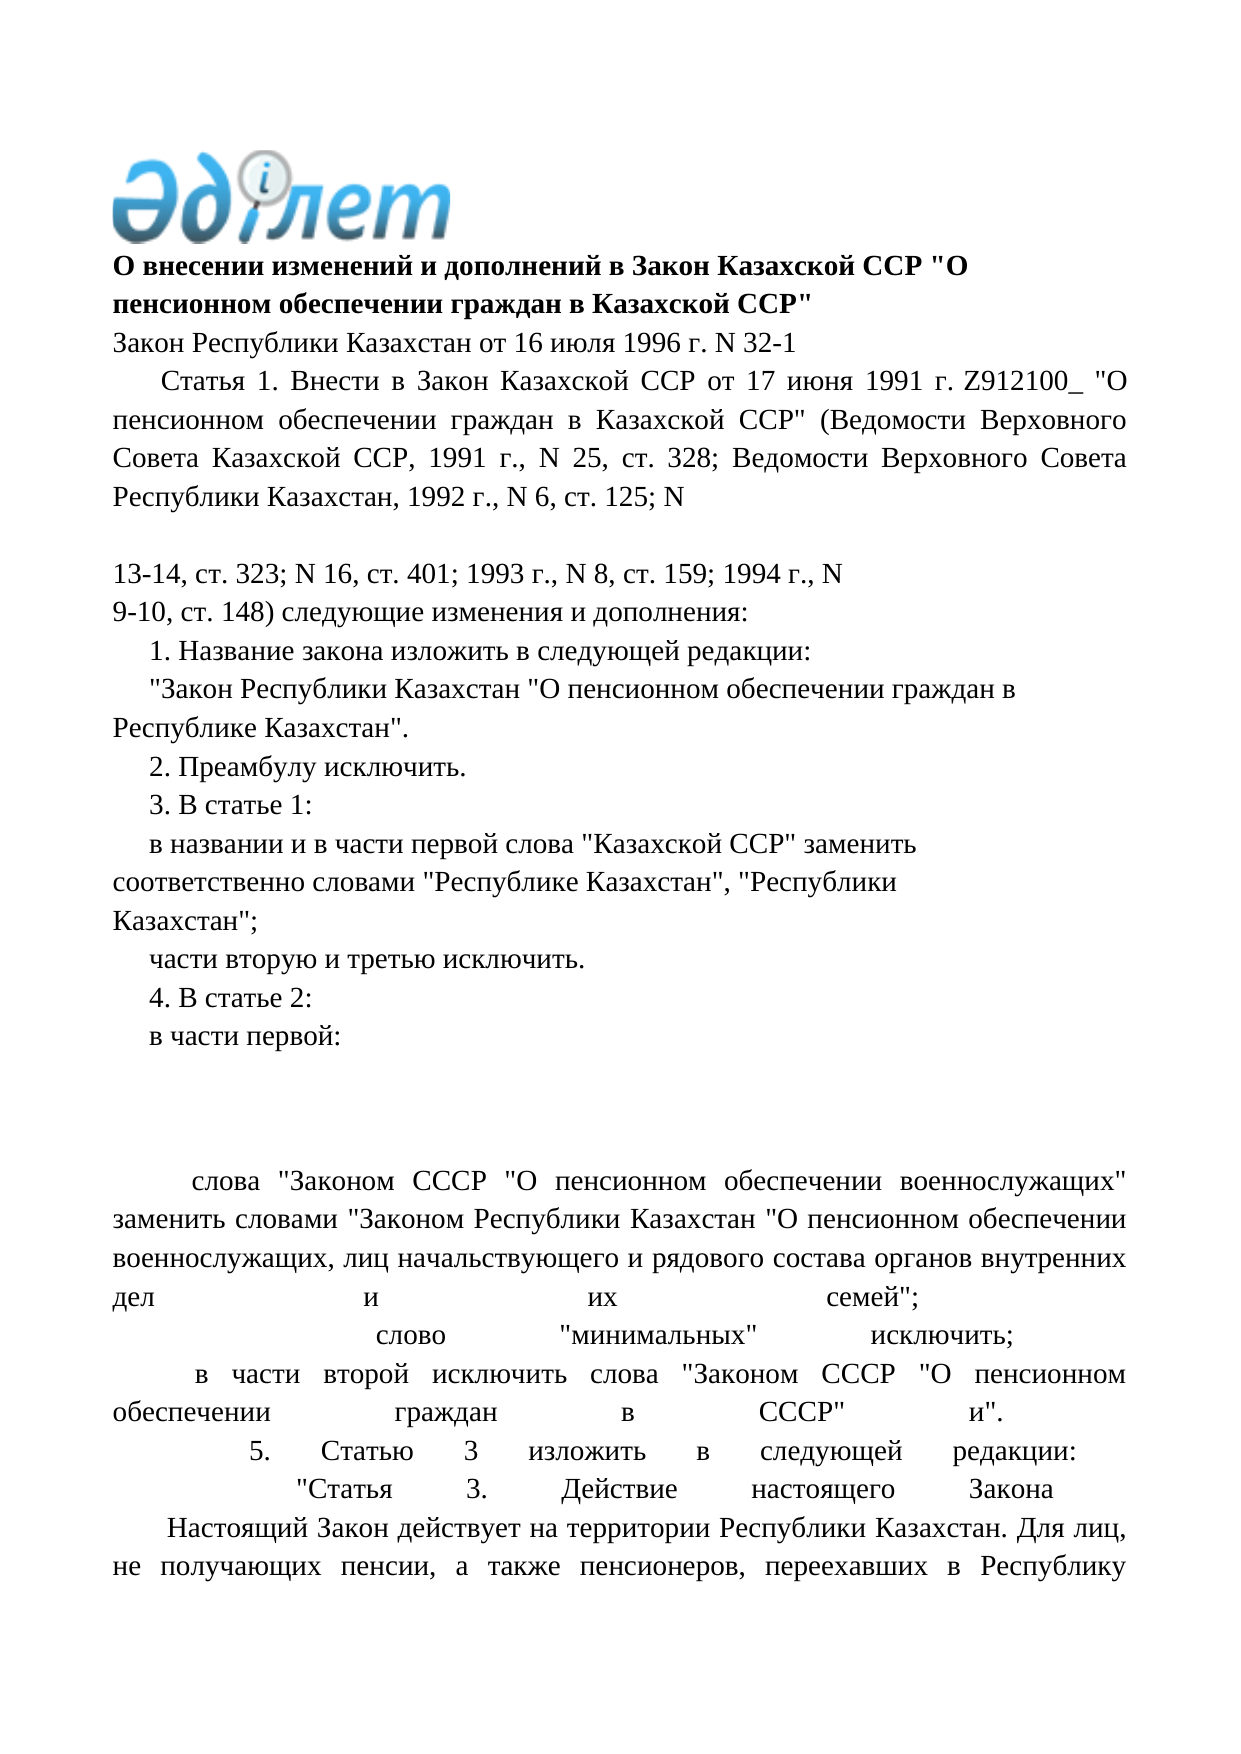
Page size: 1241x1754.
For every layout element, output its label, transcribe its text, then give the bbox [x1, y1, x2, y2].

text соответственно словами "Республике Казахстан", "Республики [112, 864, 1128, 898]
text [112, 1124, 1128, 1582]
text О внесении изменений и дополнений в Закон Казахской ССР "О пенсионном обеспечении граждан в Казахской ССР" [112, 248, 1128, 320]
text 4. В статье 2: [112, 980, 1128, 1013]
text Статья 1. Внести в Закон Казахской ССР от 17 июня 1991 г. Z912100_ "О пенсионном обеспечении граждан в Казахской ССР" (Ведомости Верховного Совета Казахской ССР, 1991 г., N 25, ст. 328; Ведомости Верховного Совета Республики Казахстан, 1992 г., N 6, ст. 125; N [112, 363, 1128, 512]
text 9-10, ст. 148) следующие изменения и дополнения: [112, 594, 1128, 628]
text в части первой: [112, 1018, 1128, 1052]
text 1. Название закона изложить в следующей редакции: [112, 633, 1128, 667]
text Закон Республики Казахстан от 16 июля 1996 г. N 32-1 [112, 325, 1128, 358]
text 13-14, ст. 323; N 16, ст. 401; 1993 г., N 8, ст. 159; 1994 г., N [112, 556, 1128, 589]
picture [112, 150, 451, 244]
text 3. В статье 1: [112, 787, 1128, 821]
text Казахстан"; [112, 903, 1128, 936]
text в названии и в части первой слова "Казахской ССР" заменить [112, 826, 1128, 859]
text Республике Казахстан". [112, 710, 1128, 744]
text 2. Преамбулу исключить. [112, 749, 1128, 782]
text "Закон Республики Казахстан "О пенсионном обеспечении граждан в [112, 672, 1128, 705]
text части вторую и третью исключить. [112, 941, 1128, 975]
